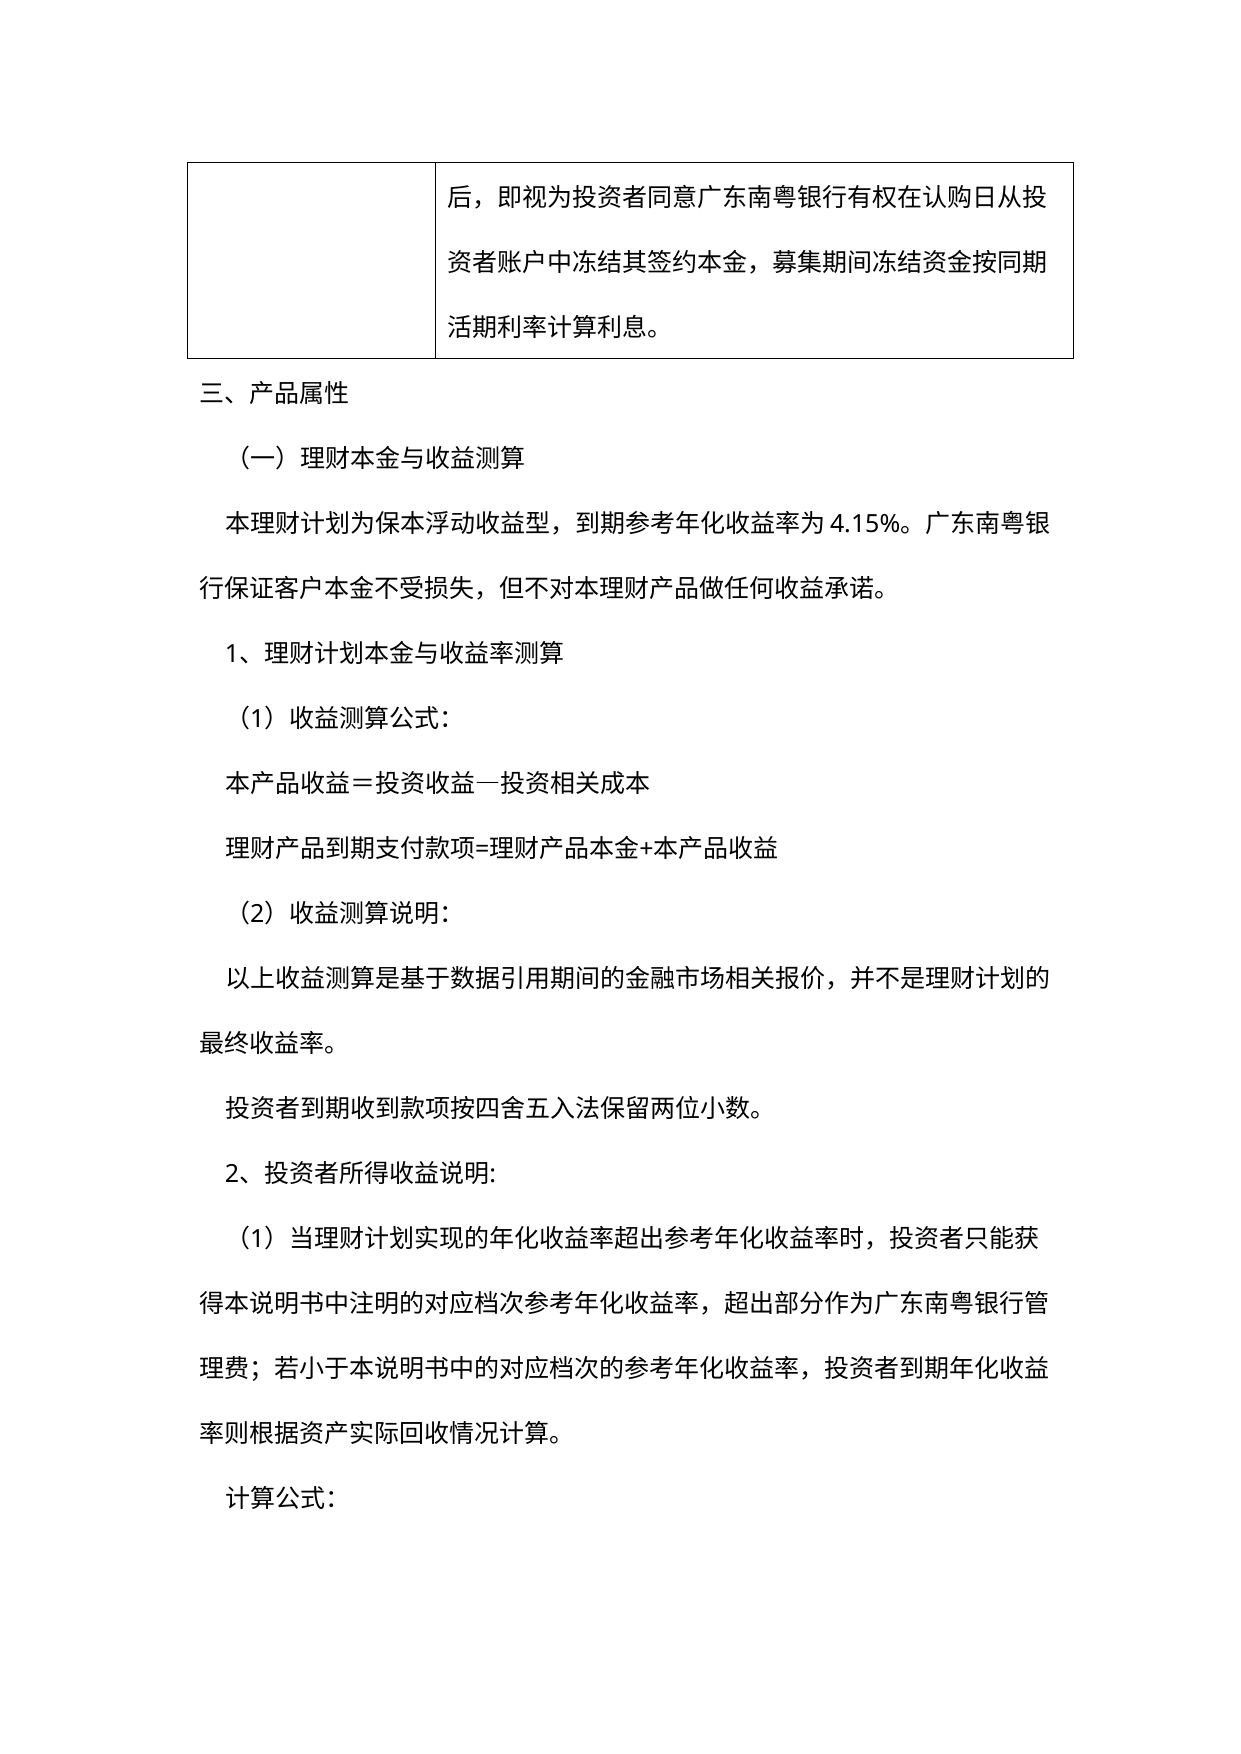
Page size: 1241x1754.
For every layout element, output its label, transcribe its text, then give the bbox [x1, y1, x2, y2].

table_cell （1）收益测算公式： [188, 684, 1073, 749]
table_cell 计算公式： [188, 1464, 1073, 1529]
table_cell 本产品收益＝投资收益—投资相关成本 [188, 749, 1073, 814]
table_cell （2）收益测算说明： [188, 879, 1073, 944]
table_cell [436, 163, 1073, 358]
table_cell 投资者到期收到款项按四舍五入法保留两位小数。 [188, 1074, 1073, 1139]
table_cell 本理财计划为保本浮动收益型，到期参考年化收益率为4.15%。广东南粤银行保证客户本金不受损失，但不对本理财产品做任何收益承诺。 [188, 489, 1073, 619]
table_cell （一）理财本金与收益测算 [188, 424, 1073, 489]
table_cell 以上收益测算是基于数据引用期间的金融市场相关报价，并不是理财计划的最终收益率。 [188, 944, 1073, 1074]
table_cell 三、产品属性 [188, 359, 1073, 424]
table_cell （1）当理财计划实现的年化收益率超出参考年化收益率时，投资者只能获得本说明书中注明的对应档次参考年化收益率，超出部分作为广东南粤银行管理费；若小于本说明书中的对应档次的参考年化收益率，投资者到期年化收益率则根据资产实际回收情况计算。 [188, 1204, 1073, 1464]
table_cell 1、理财计划本金与收益率测算 [188, 619, 1073, 684]
table_cell 理财产品到期支付款项=理财产品本金+本产品收益 [188, 814, 1073, 879]
table_cell 2、投资者所得收益说明: [188, 1139, 1073, 1204]
